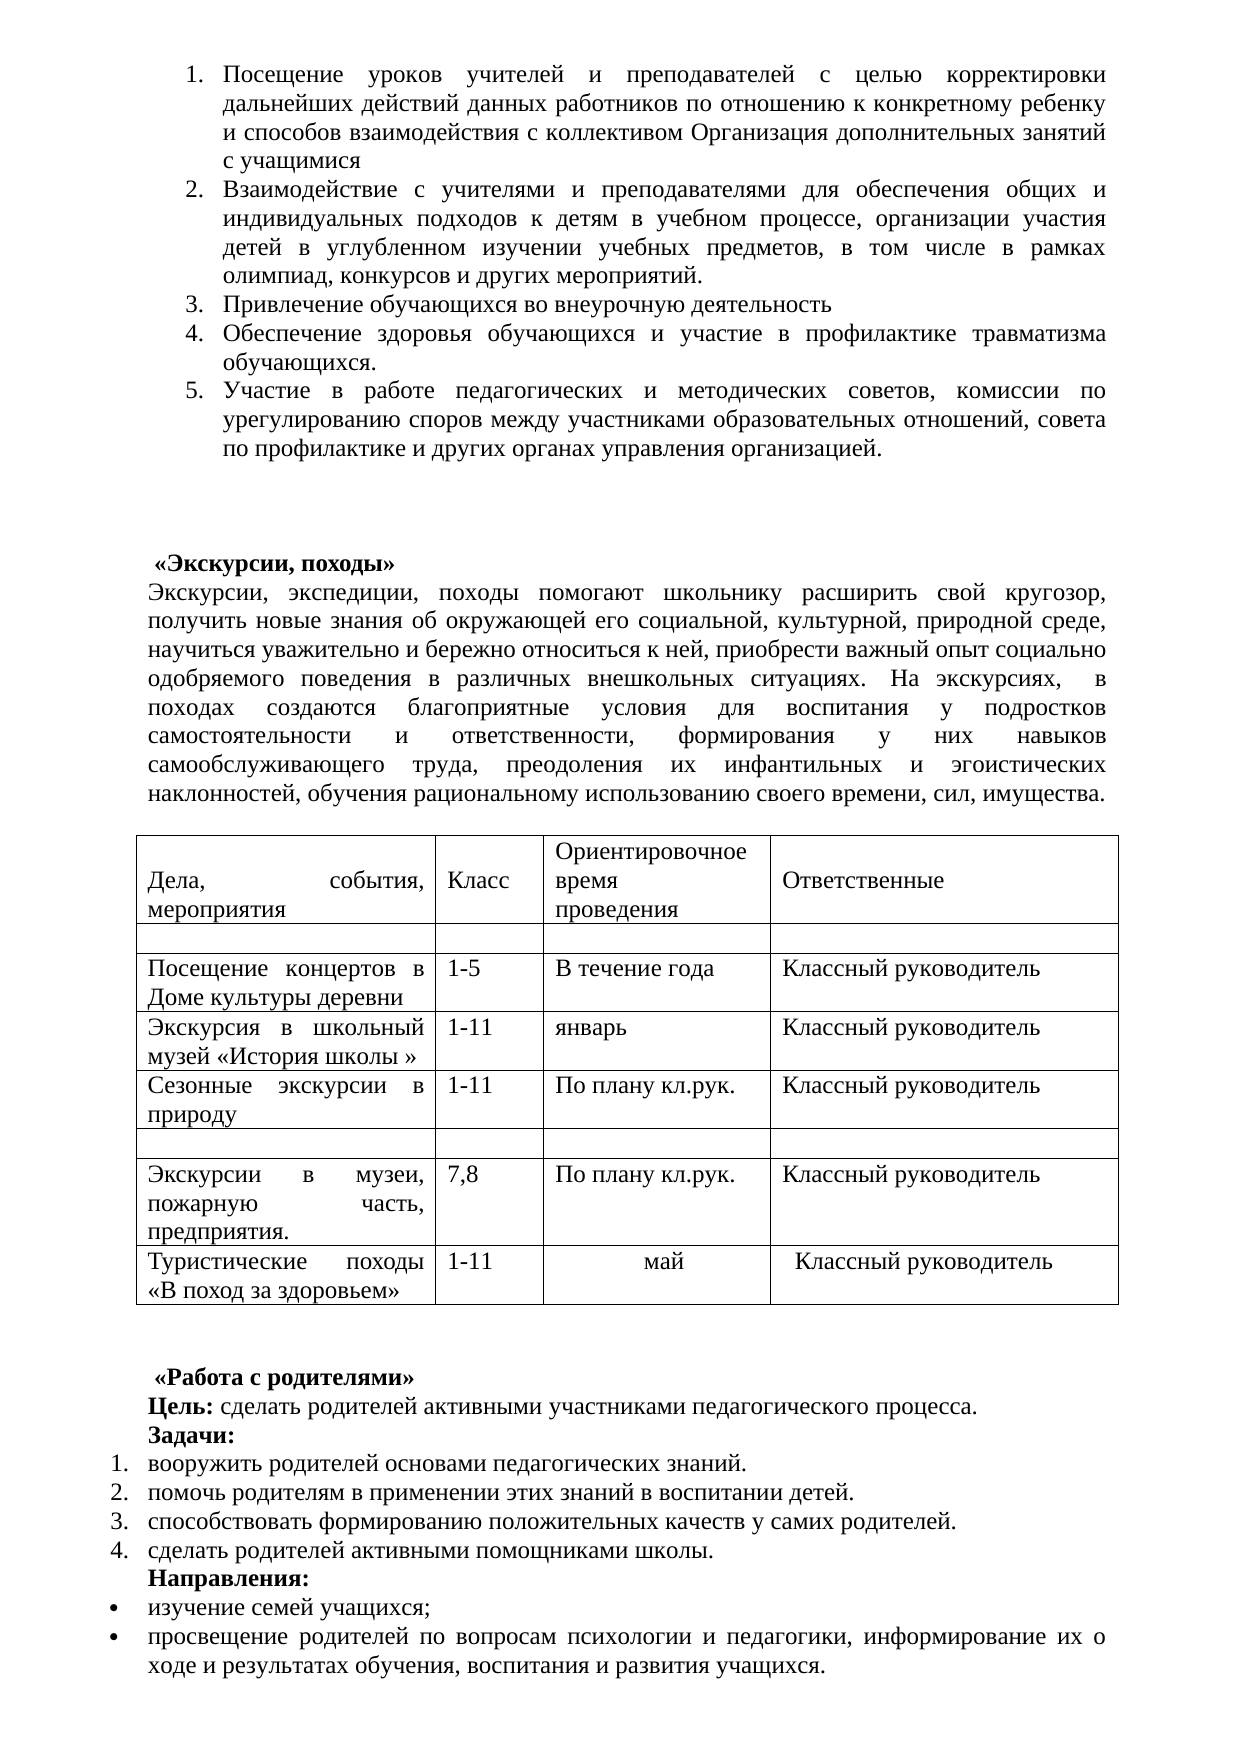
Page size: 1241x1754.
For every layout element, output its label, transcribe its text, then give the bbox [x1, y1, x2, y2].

text Задачи: [148, 1420, 1107, 1448]
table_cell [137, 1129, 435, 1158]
text Экскурсии, экспедиции, походы помогают школьнику расширить свой кругозор, получить новые знания об окружающей его социальной, культурной, природной среде, научиться уважительно и бережно относиться к ней, приобрести важный опыт социально одобряемого поведения в различных внешкольных ситуациях. На экскурсиях, в походах создаются благоприятные условия для воспитания у подростков самостоятельности и ответственности, формирования у них навыков самообслуживающего труда, преодоления их инфантильных и эгоистических наклонностей, обучения рациональному использованию своего времени, сил, имущества. [148, 577, 1107, 807]
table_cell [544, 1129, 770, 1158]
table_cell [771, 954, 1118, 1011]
list Посещение уроков учителей и преподавателей с целью корректировки дальнейших действий данных работников по отношению к конкретному ребенку и способов взаимодействия с коллективом Организация дополнительных занятий с учащимися [185, 59, 1107, 174]
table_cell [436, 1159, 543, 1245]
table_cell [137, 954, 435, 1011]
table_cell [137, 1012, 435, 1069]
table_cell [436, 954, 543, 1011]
list сделать родителей активными помощниками школы. [110, 1535, 1107, 1563]
list способствовать формированию положительных качеств у самих родителей. [110, 1506, 1107, 1535]
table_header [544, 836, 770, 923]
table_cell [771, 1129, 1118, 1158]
list изучение семей учащихся; [110, 1592, 1107, 1621]
list Обеспечение здоровья обучающихся и участие в профилактике травматизма обучающихся. [185, 318, 1107, 375]
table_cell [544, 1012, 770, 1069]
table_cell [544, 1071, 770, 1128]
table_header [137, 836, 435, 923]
list вооружить родителей основами педагогических знаний. [110, 1448, 1107, 1477]
text Направления: [148, 1563, 1107, 1592]
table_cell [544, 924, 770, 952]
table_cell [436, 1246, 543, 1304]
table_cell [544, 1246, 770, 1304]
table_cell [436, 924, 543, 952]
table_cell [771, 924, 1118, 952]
list Взаимодействие с учителями и преподавателями для обеспечения общих и индивидуальных подходов к детям в учебном процессе, организации участия детей в углубленном изучении учебных предметов, в том числе в рамках олимпиад, конкурсов и других мероприятий. [185, 174, 1107, 289]
list Привлечение обучающихся во внеурочную деятельность [185, 289, 1107, 318]
text «Работа с родителями» [148, 1362, 1107, 1391]
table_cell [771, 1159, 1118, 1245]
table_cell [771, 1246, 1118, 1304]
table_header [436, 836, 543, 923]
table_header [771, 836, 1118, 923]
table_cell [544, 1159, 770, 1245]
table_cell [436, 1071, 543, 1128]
list просвещение родителей по вопросам психологии и педагогики, информирование их о ходе и результатах обучения, воспитания и развития учащихся. [110, 1621, 1107, 1678]
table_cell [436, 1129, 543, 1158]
list помочь родителям в применении этих знаний в воспитании детей. [110, 1477, 1107, 1506]
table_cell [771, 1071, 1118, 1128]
text Цель: сделать родителей активными участниками педагогического процесса. [148, 1391, 1107, 1420]
list Участие в работе педагогических и методических советов, комиссии по урегулированию споров между участниками образовательных отношений, совета по профилактике и других органах управления организацией. [185, 375, 1107, 462]
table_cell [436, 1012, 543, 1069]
text «Экскурсии, походы» [148, 548, 1107, 577]
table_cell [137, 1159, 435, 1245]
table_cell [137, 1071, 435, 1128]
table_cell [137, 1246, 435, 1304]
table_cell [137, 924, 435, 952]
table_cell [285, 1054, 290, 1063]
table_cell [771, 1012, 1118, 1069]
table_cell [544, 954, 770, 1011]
